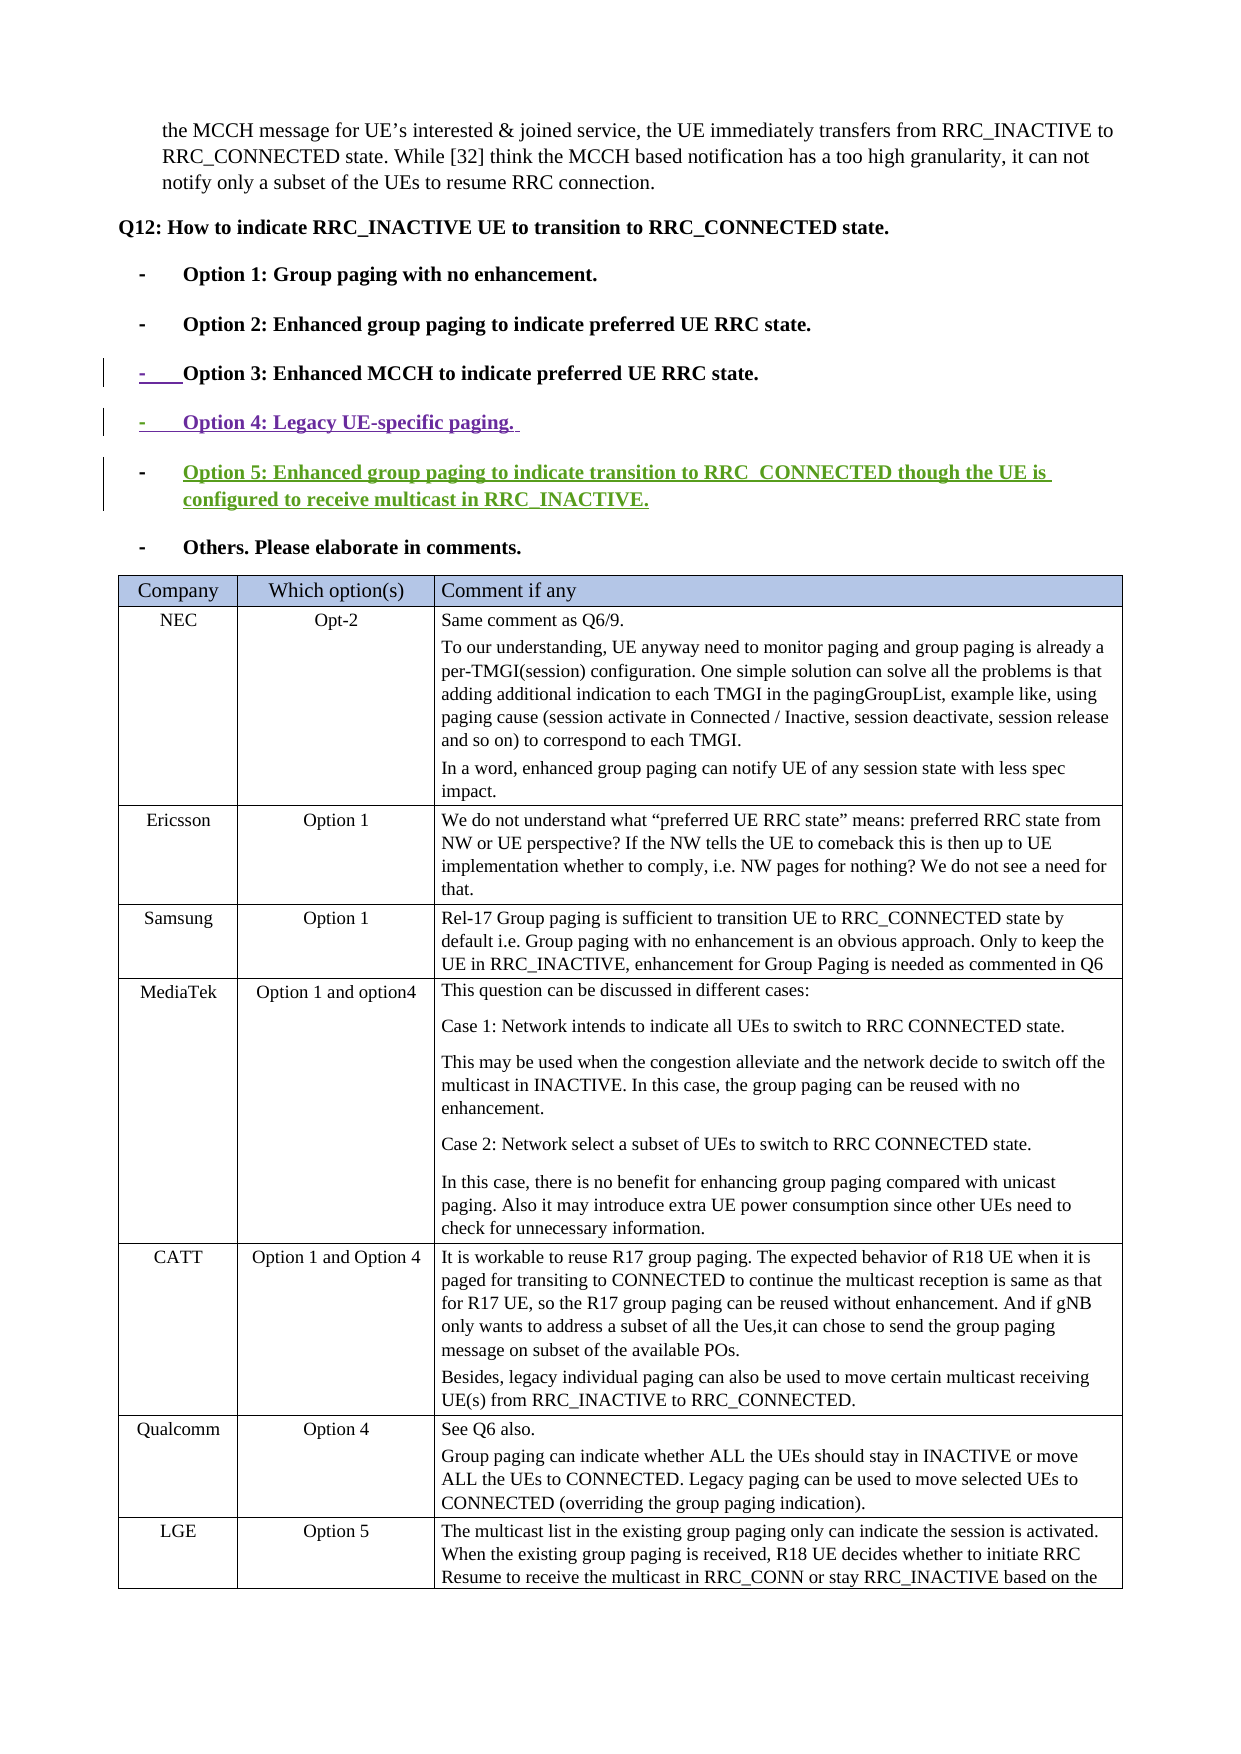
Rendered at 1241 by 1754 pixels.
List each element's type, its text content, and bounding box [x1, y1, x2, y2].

table_header Company [119, 576, 237, 606]
table_cell It is workable to reuse R17 group paging. The expected behavior of R18 UE when it is paged for transiting to CONNECTED to continue the multicast reception is same as that for R17 UE, so the R17 group paging can be reused without enhancement. And if gNB only wants to address a subset of all the Ues,it can chose to send the group paging message on subset of the available POs. Besides, legacy individual paging can also be used to move certain multicast receiving UE(s) from RRC_INACTIVE to RRC_CONNECTED. [435, 1244, 1122, 1414]
table_cell Ericsson [119, 806, 237, 903]
table_cell Option 1 [238, 806, 434, 903]
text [118, 118, 1122, 194]
table_cell Option 5 [238, 1518, 434, 1588]
table_cell See Q6 also. Group paging can indicate whether ALL the UEs should stay in INACTIVE or move ALL the UEs to CONNECTED. Legacy paging can be used to move selected UEs to CONNECTED (overriding the group paging indication). [435, 1416, 1122, 1517]
table_cell Qualcomm [119, 1416, 237, 1517]
table_header Which option(s) [238, 576, 434, 606]
list Others. Please elaborate in comments. [139, 532, 1122, 560]
table_cell Samsung [119, 905, 237, 978]
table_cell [435, 1518, 1122, 1588]
table_cell Option 1 and Option 4 [238, 1244, 434, 1414]
table_header Comment if any [435, 576, 1122, 606]
text Q12: How to indicate RRC_INACTIVE UE to transition to RRC_CONNECTED state. [118, 215, 1122, 239]
table_cell We do not understand what “preferred UE RRC state” means: preferred RRC state from NW or UE perspective? If the NW tells the UE to comeback this is then up to UE implementation whether to comply, i.e. NW pages for nothing? We do not see a need for that. [435, 806, 1122, 903]
table_cell NEC [119, 607, 237, 805]
table_cell Option 1 [238, 905, 434, 978]
table_cell This question can be discussed in different cases: Case 1: Network intends to indicate all UEs to switch to RRC CONNECTED state. This may be used when the congestion alleviate and the network decide to switch off the multicast in INACTIVE. In this case, the group paging can be reused with no enhancement. Case 2: Network select a subset of UEs to switch to RRC CONNECTED state. In this case, there is no benefit for enhancing group paging compared with unicast paging. Also it may introduce extra UE power consumption since other UEs need to check for unnecessary information. [435, 979, 1122, 1243]
list Option 1: Group paging with no enhancement. [139, 259, 1122, 288]
list Option 2: Enhanced group paging to indicate preferred UE RRC state. [139, 309, 1122, 337]
table_cell LGE [119, 1518, 237, 1588]
table_cell Opt-2 [238, 607, 434, 805]
table_cell Option 1 and option4 [238, 979, 434, 1243]
table_cell MediaTek [119, 979, 237, 1243]
table_cell Option 4 [238, 1416, 434, 1517]
list Option 3: Enhanced MCCH to indicate preferred UE RRC state. [139, 358, 1122, 387]
table_cell Same comment as Q6/9. To our understanding, UE anyway need to monitor paging and group paging is already a per-TMGI(session) configuration. One simple solution can solve all the problems is that adding additional indication to each TMGI in the pagingGroupList, example like, using paging cause (session activate in Connected / Inactive, session deactivate, session release and so on) to correspond to each TMGI. In a word, enhanced group paging can notify UE of any session state with less spec impact. [435, 607, 1122, 805]
table_cell CATT [119, 1244, 237, 1414]
table_cell Rel-17 Group paging is sufficient to transition UE to RRC_CONNECTED state by default i.e. Group paging with no enhancement is an obvious approach. Only to keep the UE in RRC_INACTIVE, enhancement for Group Paging is needed as commented in Q6 [435, 905, 1122, 978]
